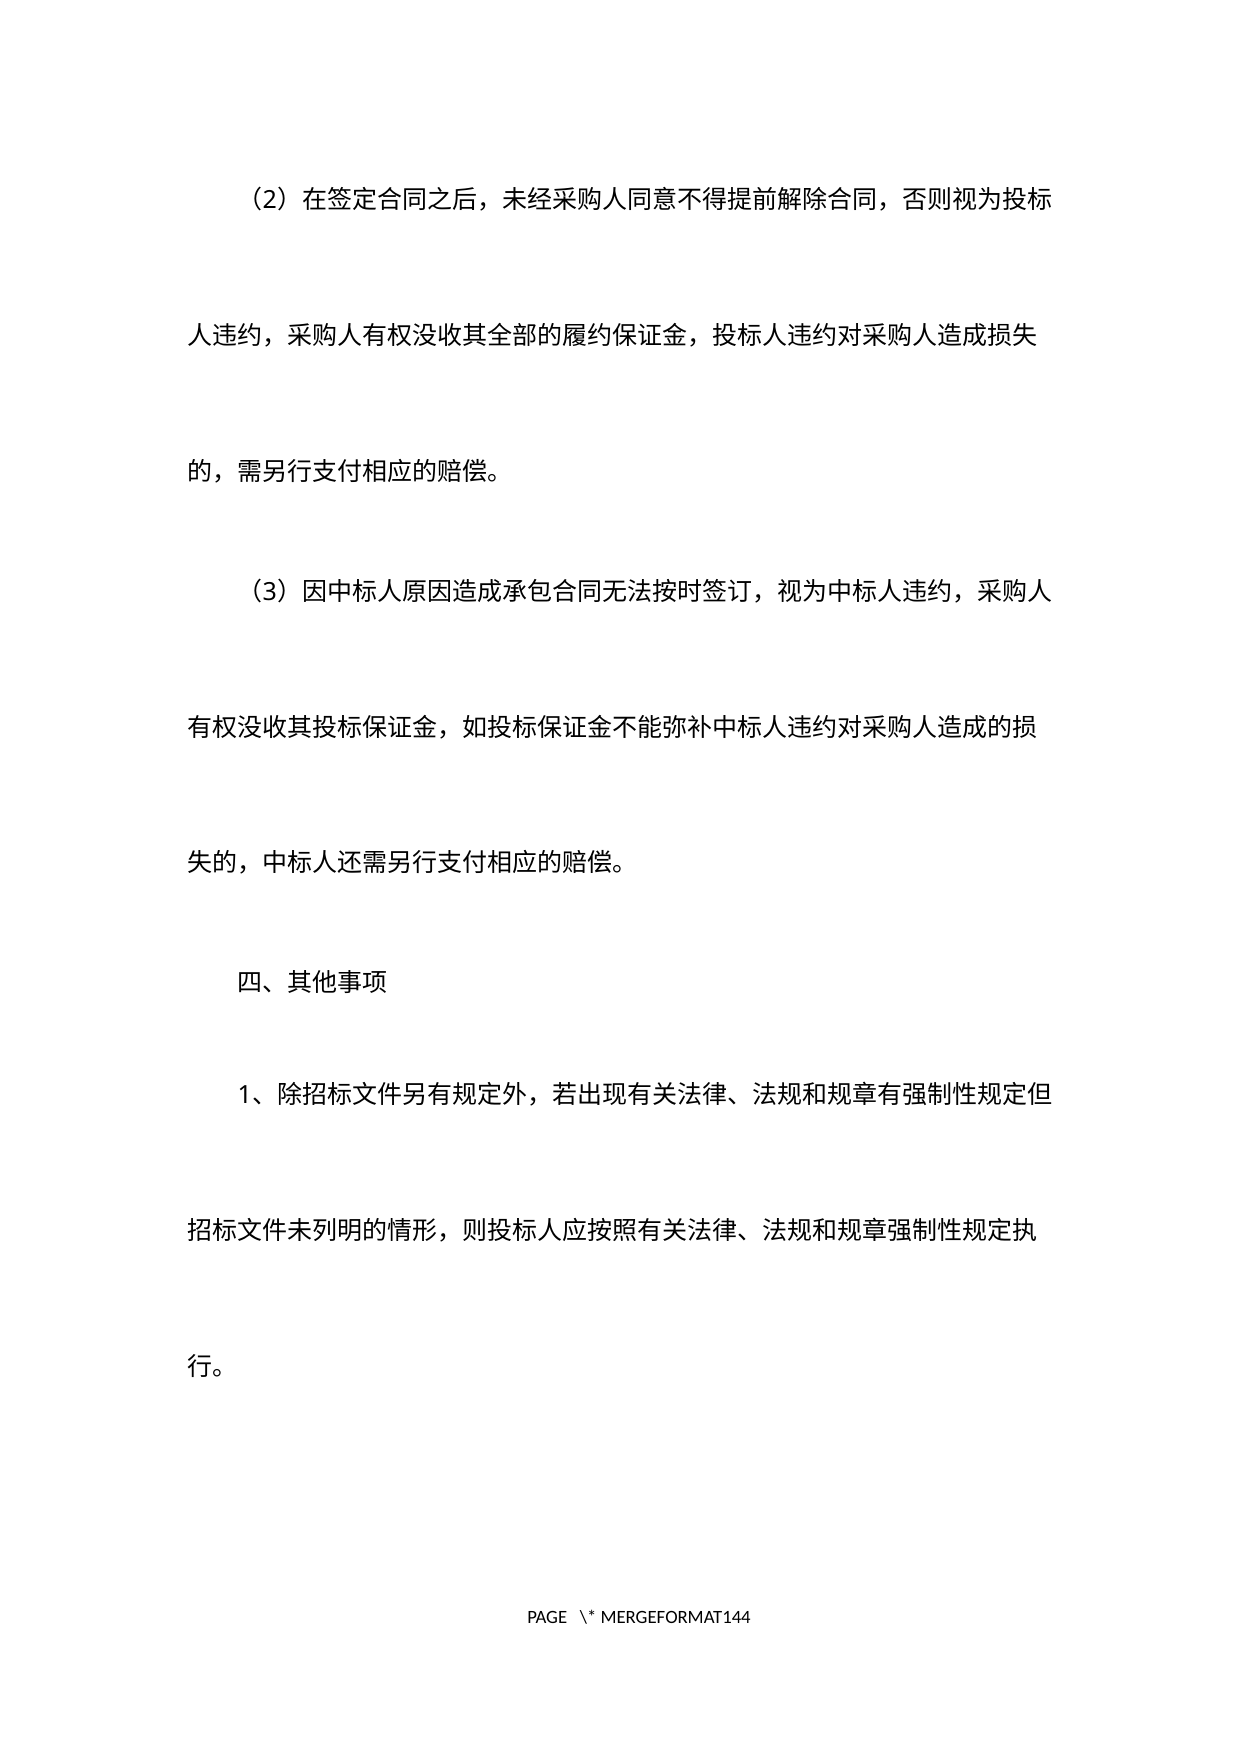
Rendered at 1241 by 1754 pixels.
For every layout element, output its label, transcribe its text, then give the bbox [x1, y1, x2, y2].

text （2）在签定合同之后，未经采购人同意不得提前解除合同，否则视为投标人违约，采购人有权没收其全部的履约保证金，投标人违约对采购人造成损失的，需另行支付相应的赔偿。 [187, 164, 1053, 503]
text 1、除招标文件另有规定外，若出现有关法律、法规和规章有强制性规定但招标文件未列明的情形，则投标人应按照有关法律、法规和规章强制性规定执行。 [187, 1059, 1053, 1398]
text 四、其他事项 [187, 947, 1053, 1015]
text （3）因中标人原因造成承包合同无法按时签订，视为中标人违约，采购人有权没收其投标保证金，如投标保证金不能弥补中标人违约对采购人造成的损失的，中标人还需另行支付相应的赔偿。 [187, 555, 1053, 895]
